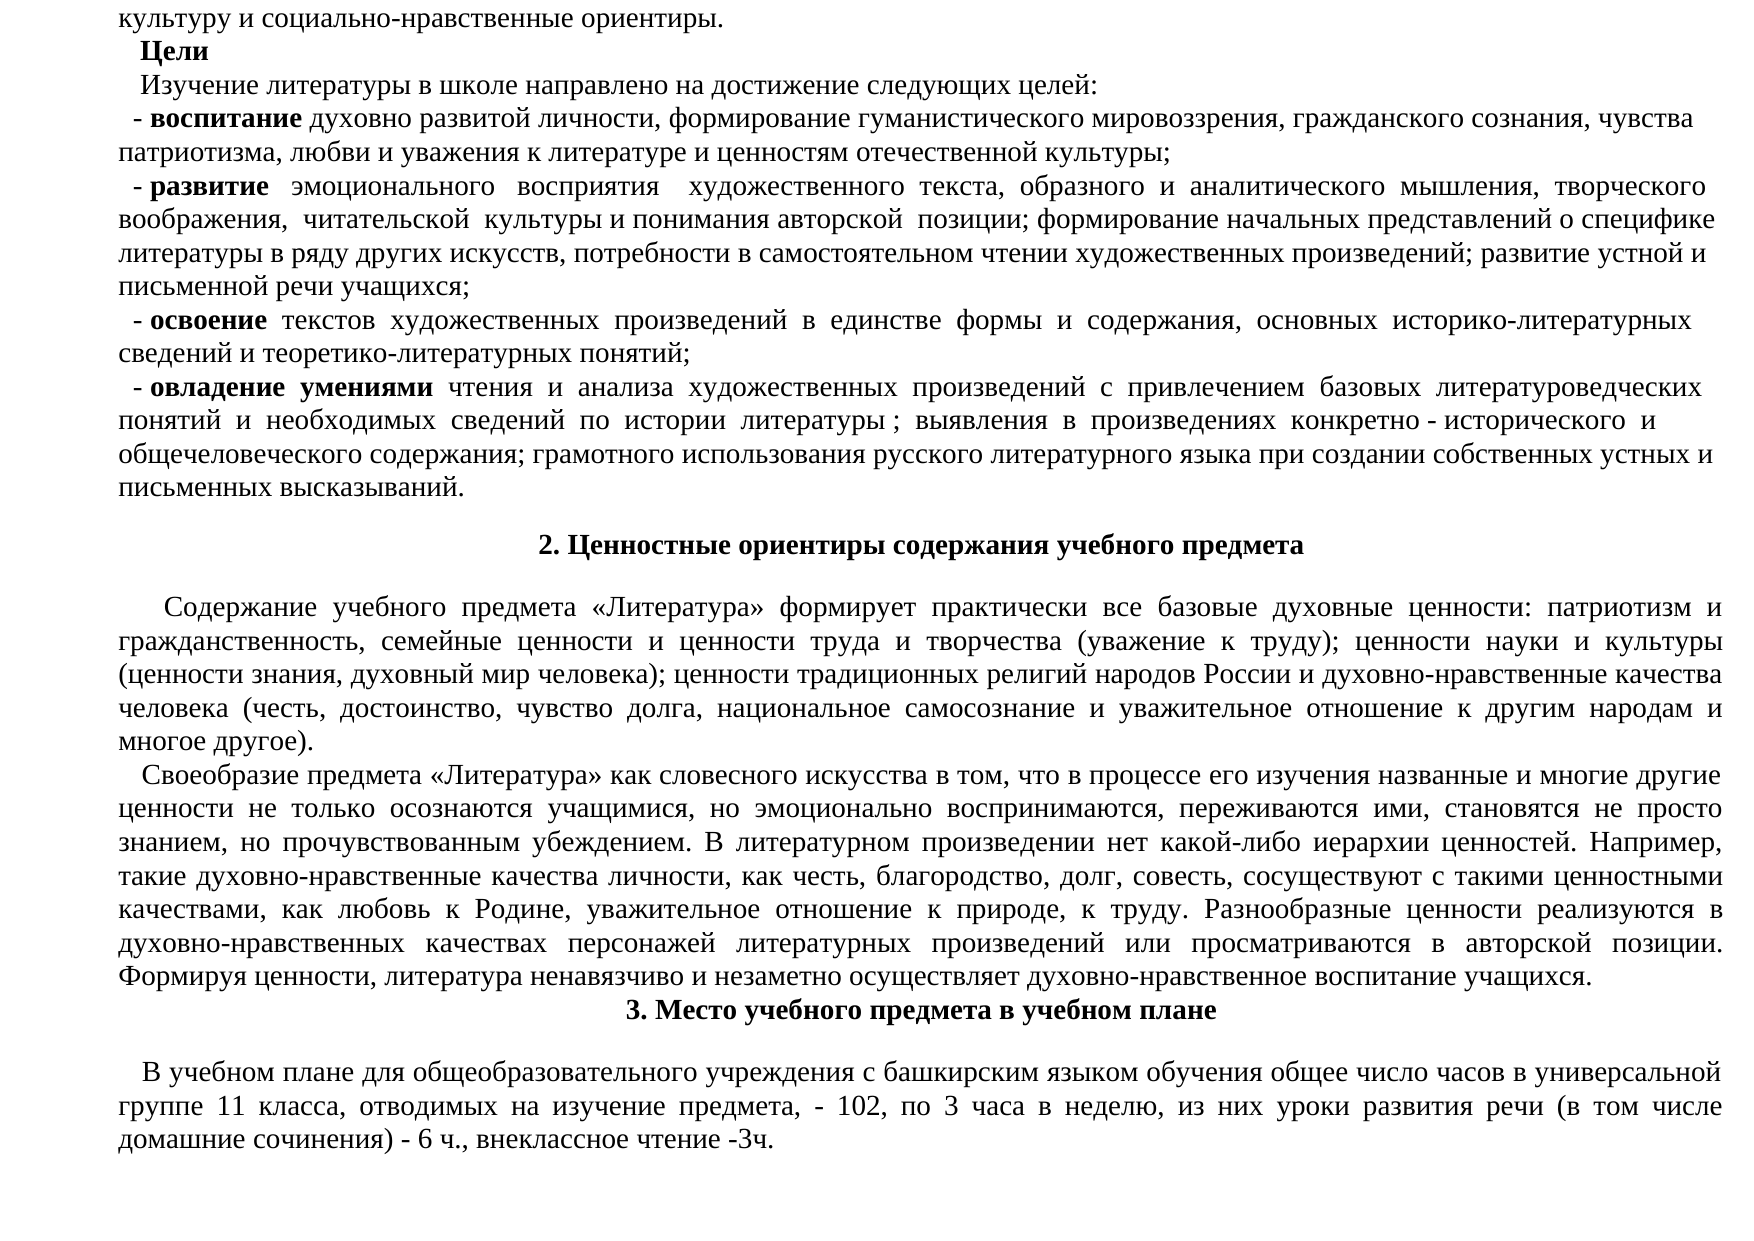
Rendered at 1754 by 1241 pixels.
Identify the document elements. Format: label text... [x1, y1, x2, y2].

text 3. Место учебного предмета в учебном плане [118, 992, 1724, 1025]
text 2. Ценностные ориентиры содержания учебного предмета [118, 527, 1724, 561]
text В учебном плане для общеобразовательного учреждения с башкирским языком обучения общее число часов в универсальной группе 11 класса, отводимых на изучение предмета, - 102, по 3 часа в неделю, из них уроки развития речи (в том числе домашние сочинения) - 6 ч., внеклассное чтение -3ч. [118, 1054, 1724, 1155]
text Содержание учебного предмета «Литература» формирует практически все базовые духовные ценности: патриотизм и гражданственность, семейные ценности и ценности труда и творчества (уважение к труду); ценности науки и культуры (ценности знания, духовный мир человека); ценности традиционных религий народов России и духовно-нравственные качества человека (честь, достоинство, чувство долга, национальное самосознание и уважительное отношение к другим народам и многое другое). [118, 589, 1724, 757]
text Своеобразие предмета «Литература» как словесного искусства в том, что в процессе его изучения названные и многие другие ценности не только осознаются учащимися, но эмоционально воспринимаются, переживаются ими, становятся не просто знанием, но прочувствованным убеждением. В литературном произведении нет какой-либо иерархии ценностей. Например, такие духовно-нравственные качества личности, как честь, благородство, долг, совесть, сосуществуют с такими ценностными качествами, как любовь к Родине, уважительное отношение к природе, к труду. Разнообразные ценности реализуются в духовно-нравственных качествах персонажей литературных произведений или просматриваются в авторской позиции. Формируя ценности, литература ненавязчиво и незаметно осуществляет духовно-нравственное воспитание учащихся. [118, 757, 1724, 992]
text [118, 0, 1724, 527]
